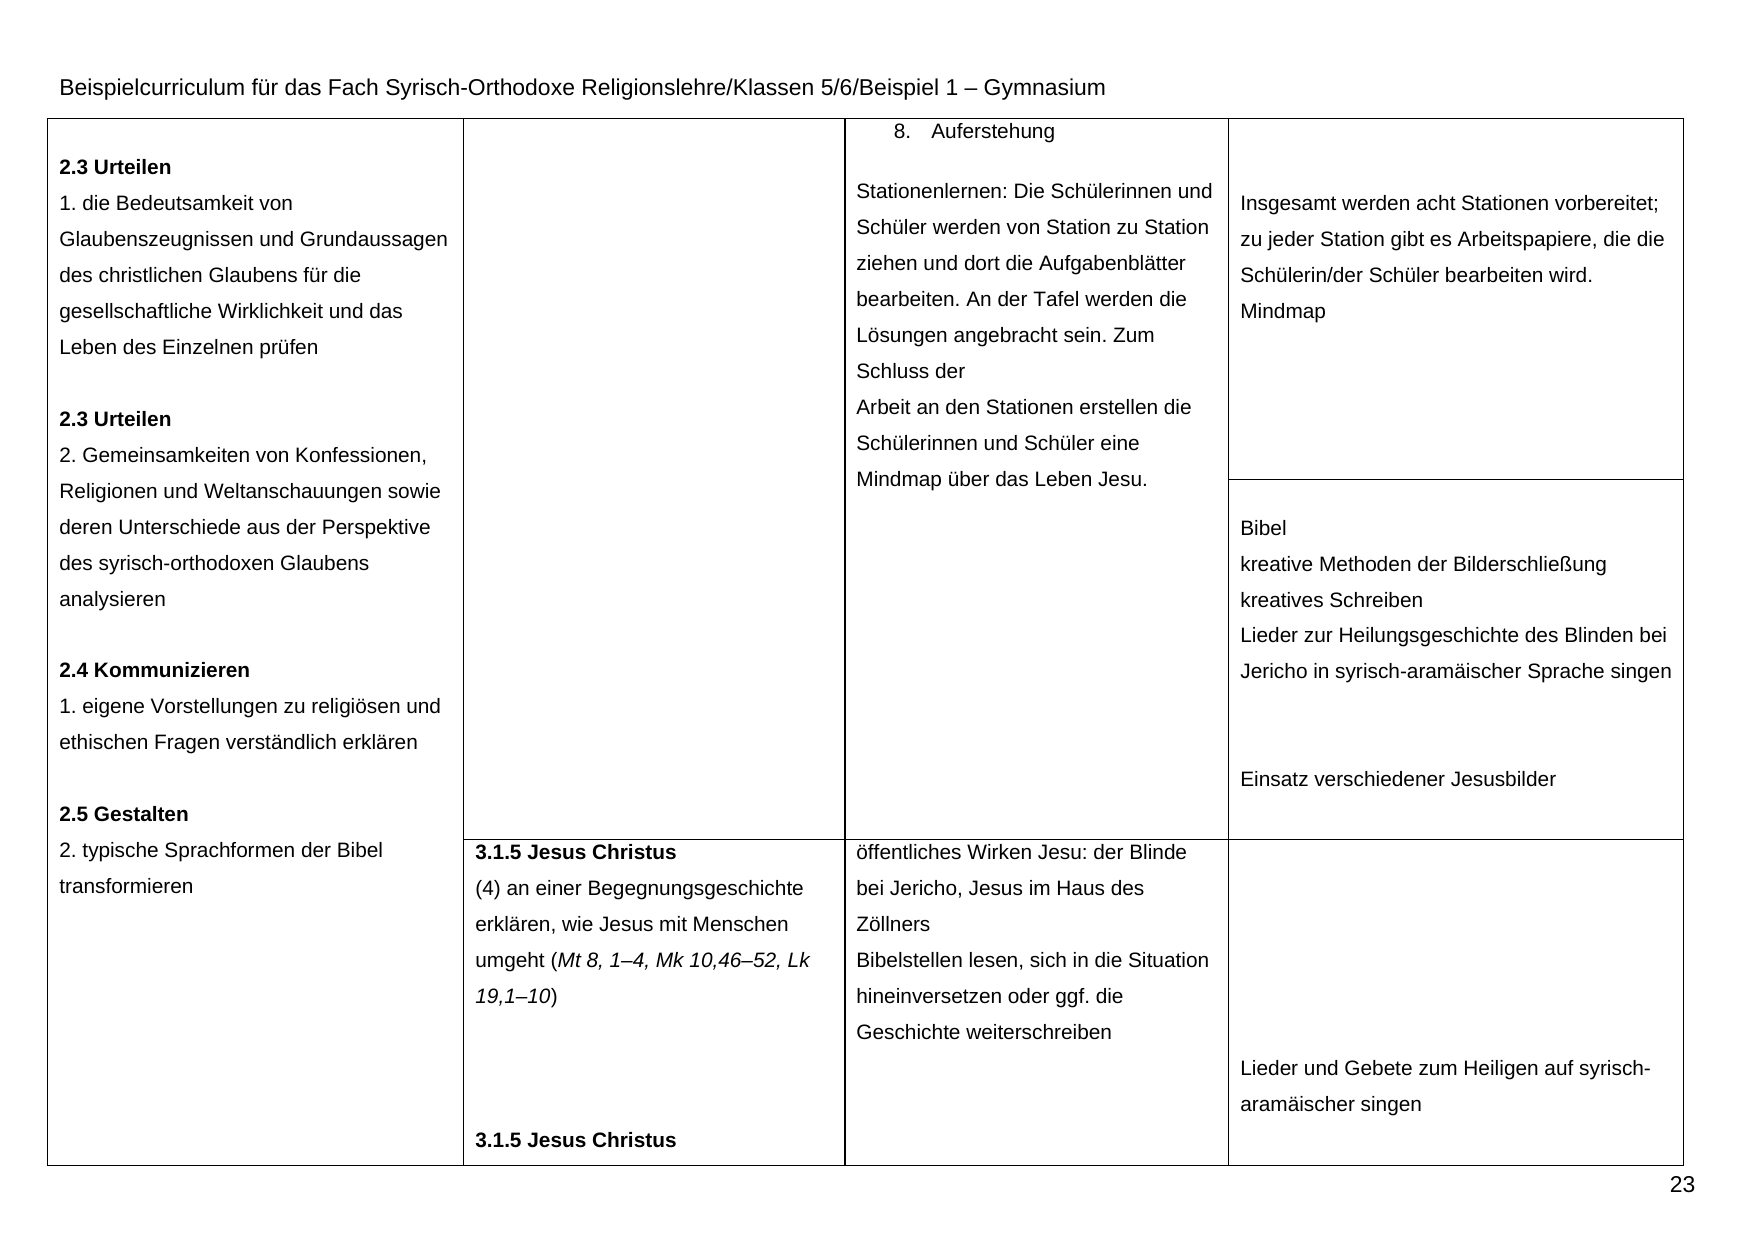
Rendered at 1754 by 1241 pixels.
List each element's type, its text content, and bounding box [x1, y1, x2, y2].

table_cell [1229, 840, 1683, 1164]
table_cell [1229, 119, 1683, 478]
table_cell Bibel kreative Methoden der Bilderschließung kreatives Schreiben Lieder zur Heilungsgeschichte des Blinden bei Jericho in syrisch-aramäischer Sprache singen Einsatz verschiedener Jesusbilder [1229, 480, 1683, 839]
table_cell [48, 119, 463, 1164]
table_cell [464, 119, 844, 839]
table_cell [846, 840, 1228, 1164]
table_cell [464, 840, 844, 1164]
